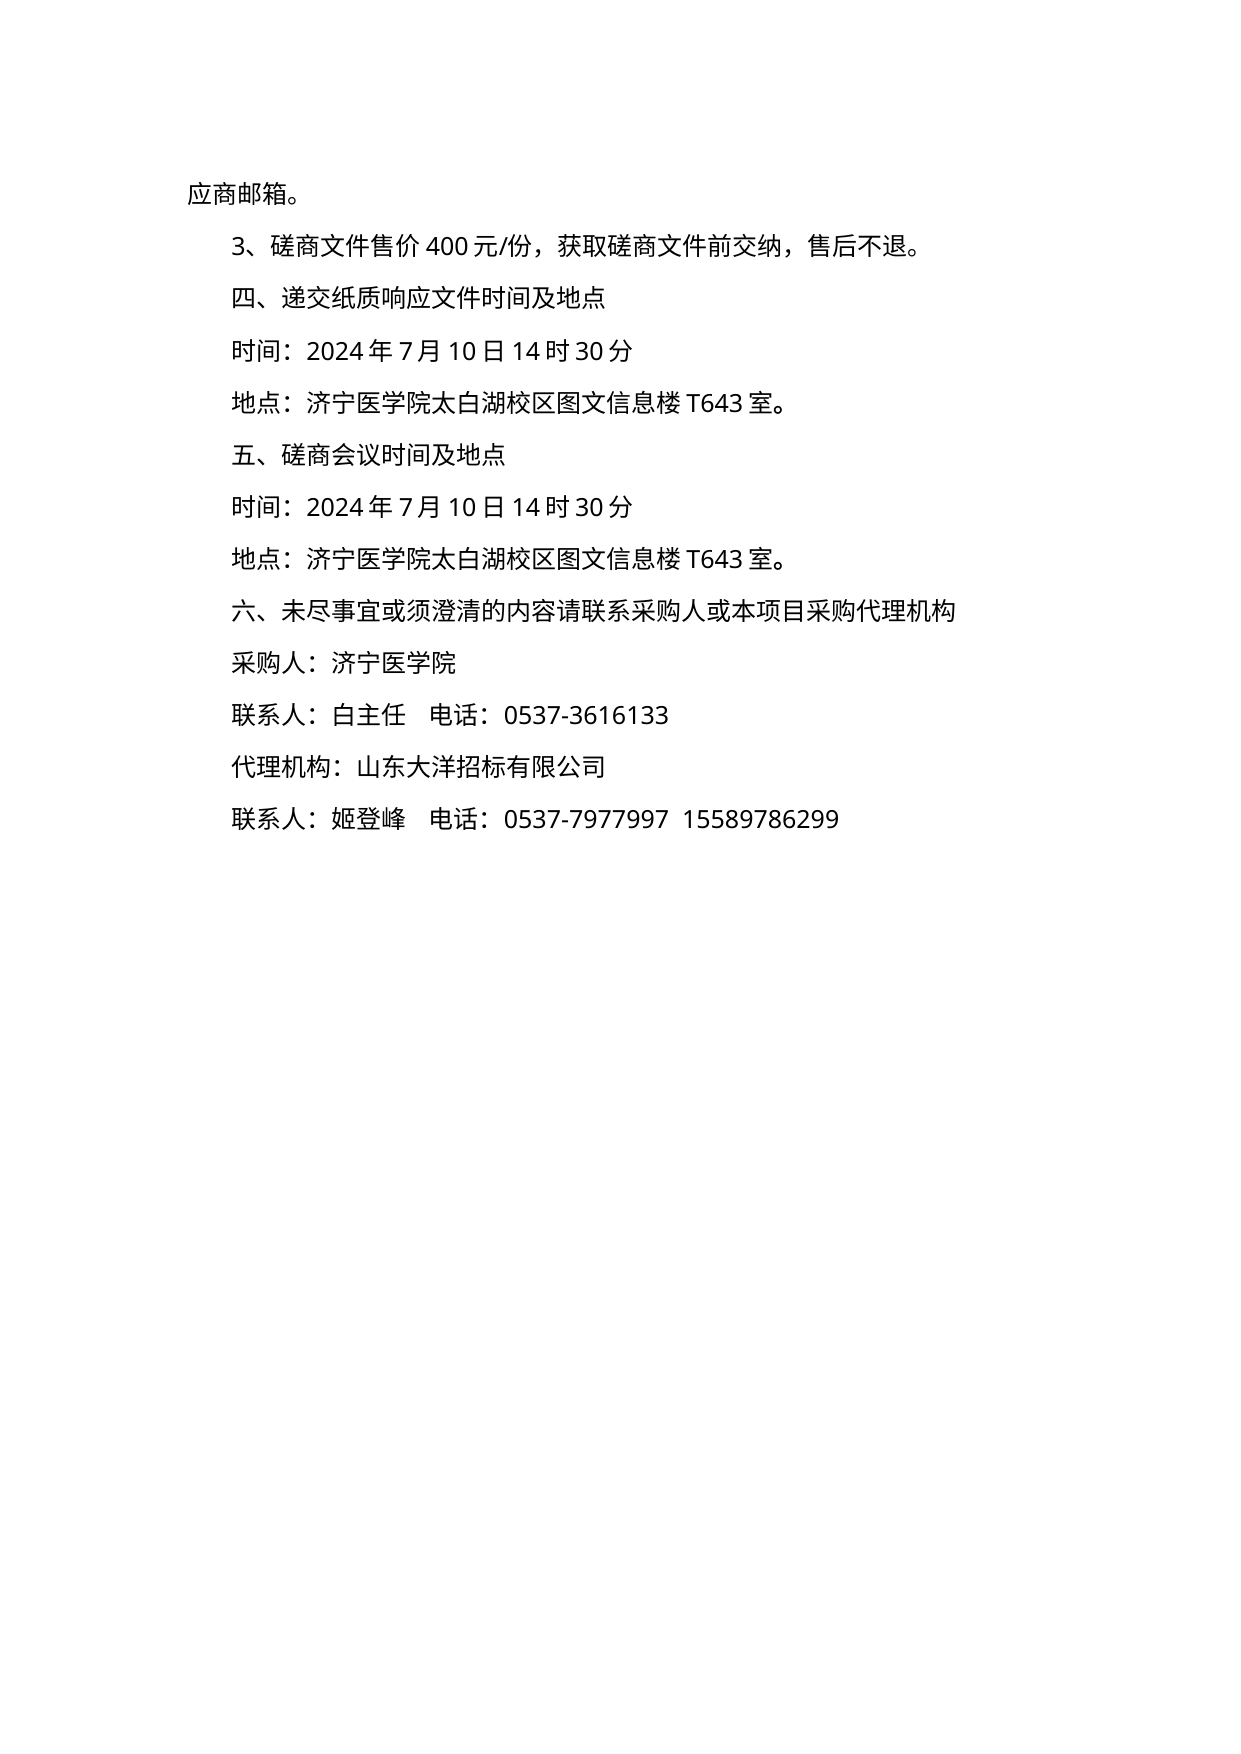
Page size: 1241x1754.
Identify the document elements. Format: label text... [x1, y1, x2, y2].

text 3、磋商文件售价400元/份，获取磋商文件前交纳，售后不退。 [187, 214, 1053, 266]
text 四、递交纸质响应文件时间及地点 [187, 266, 1053, 318]
text 联系人：白主任 电话：0537-3616133 [187, 683, 1053, 735]
text 联系人：姬登峰 电话：0537-7977997 15589786299 [187, 787, 1053, 839]
text 地点：济宁医学院太白湖校区图文信息楼T643室。 [187, 370, 1053, 422]
text 时间：2024年7月10日14时30分 [187, 318, 1053, 370]
text 地点：济宁医学院太白湖校区图文信息楼T643室。 [187, 527, 1053, 579]
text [187, 162, 1053, 214]
text 采购人：济宁医学院 [187, 631, 1053, 683]
text 时间：2024年7月10日14时30分 [187, 474, 1053, 527]
text 六、未尽事宜或须澄清的内容请联系采购人或本项目采购代理机构 [187, 579, 1053, 631]
text 代理机构：山东大洋招标有限公司 [187, 735, 1053, 787]
text 五、磋商会议时间及地点 [187, 422, 1053, 474]
